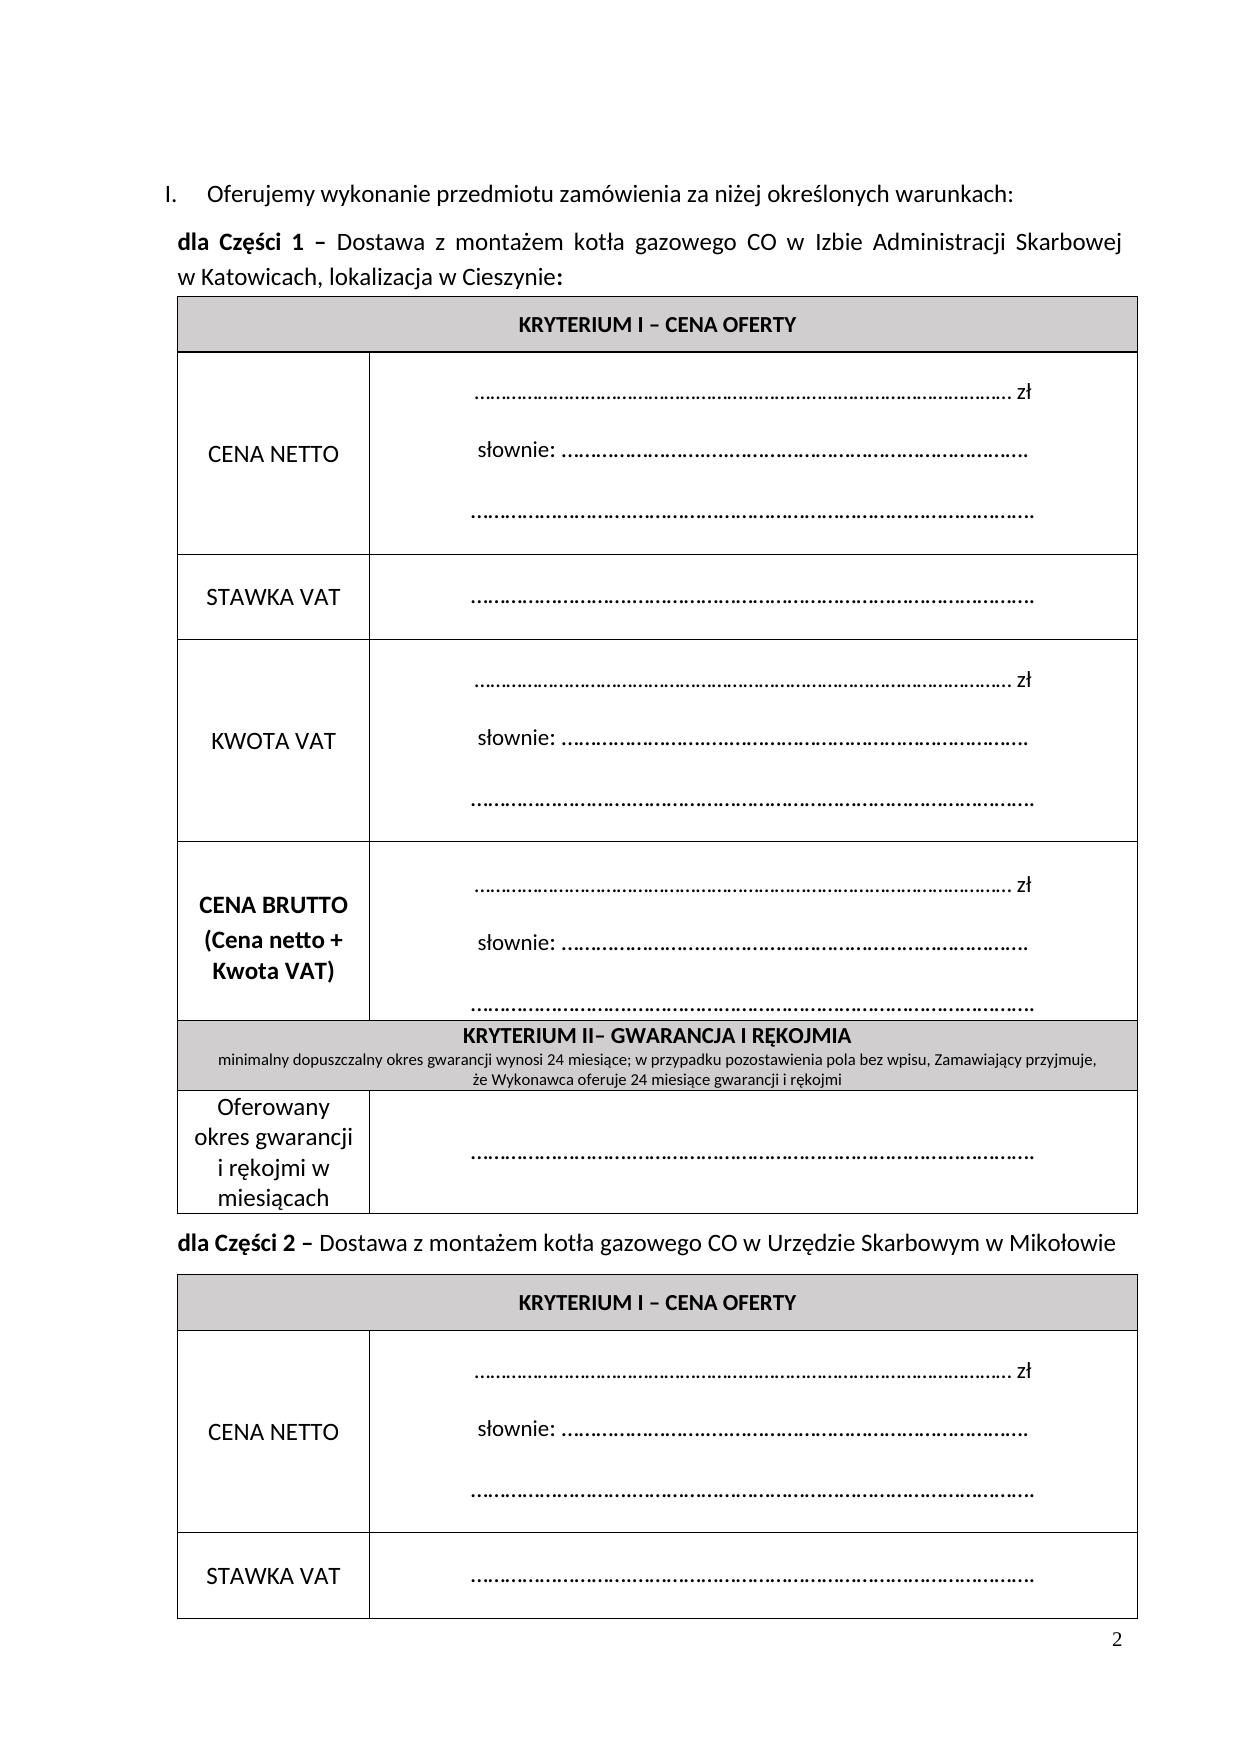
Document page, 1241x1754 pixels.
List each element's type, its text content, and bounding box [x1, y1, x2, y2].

table_cell Oferowany okres gwarancji i rękojmi w miesiącach [178, 1091, 369, 1213]
table_cell ………………………………………………………………………………………… zł słownie: …………………….….……………………………………………. ……………………….……………………………………………………………. [370, 353, 1137, 554]
table_cell CENA BRUTTO (Cena netto + Kwota VAT) [178, 842, 369, 1020]
table_cell CENA NETTO [178, 353, 369, 554]
table_cell ……………………….……………………………………………………………. [370, 1091, 1137, 1213]
table_cell STAWKA VAT [178, 1533, 369, 1617]
table_cell KRYTERIUM II– GWARANCJA I RĘKOJMIA minimalny dopuszczalny okres gwarancji wynosi 24 miesiące; w przypadku pozostawienia pola bez wpisu, Zamawiający przyjmuje, że Wykonawca oferuje 24 miesiące gwarancji i rękojmi [178, 1021, 1137, 1090]
table_cell STAWKA VAT [178, 555, 369, 639]
table_cell ………………………………………………………………………………………… zł słownie: …………………….….……………………………………………. ……………………….……………………………………………………………. [370, 640, 1137, 841]
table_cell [370, 1331, 1137, 1532]
table_cell ……………………….……………………………………………………………. [370, 1533, 1137, 1617]
table_cell KWOTA VAT [178, 640, 369, 841]
table_cell ……………………….……………………………………………………………. [370, 555, 1137, 639]
table_header KRYTERIUM I – CENA OFERTY [178, 1275, 1137, 1330]
text dla Części 1 – Dostawa z montażem kotła gazowego CO w Izbie Administracji Skarbowej w Katowicach, lokalizacja w Cieszynie: [177, 226, 1122, 291]
text dla Części 2 – Dostawa z montażem kotła gazowego CO w Urzędzie Skarbowym w Mikołowie [177, 1227, 1122, 1257]
list Oferujemy wykonanie przedmiotu zamówienia za niżej określonych warunkach: [177, 178, 1122, 209]
table_cell ………………………………………………………………………………………… zł słownie: …………………….….……………………………………………. ……………………….……………………………………………………………. [370, 842, 1137, 1020]
table_header KRYTERIUM I – CENA OFERTY [178, 297, 1137, 351]
table_cell CENA NETTO [178, 1331, 369, 1532]
